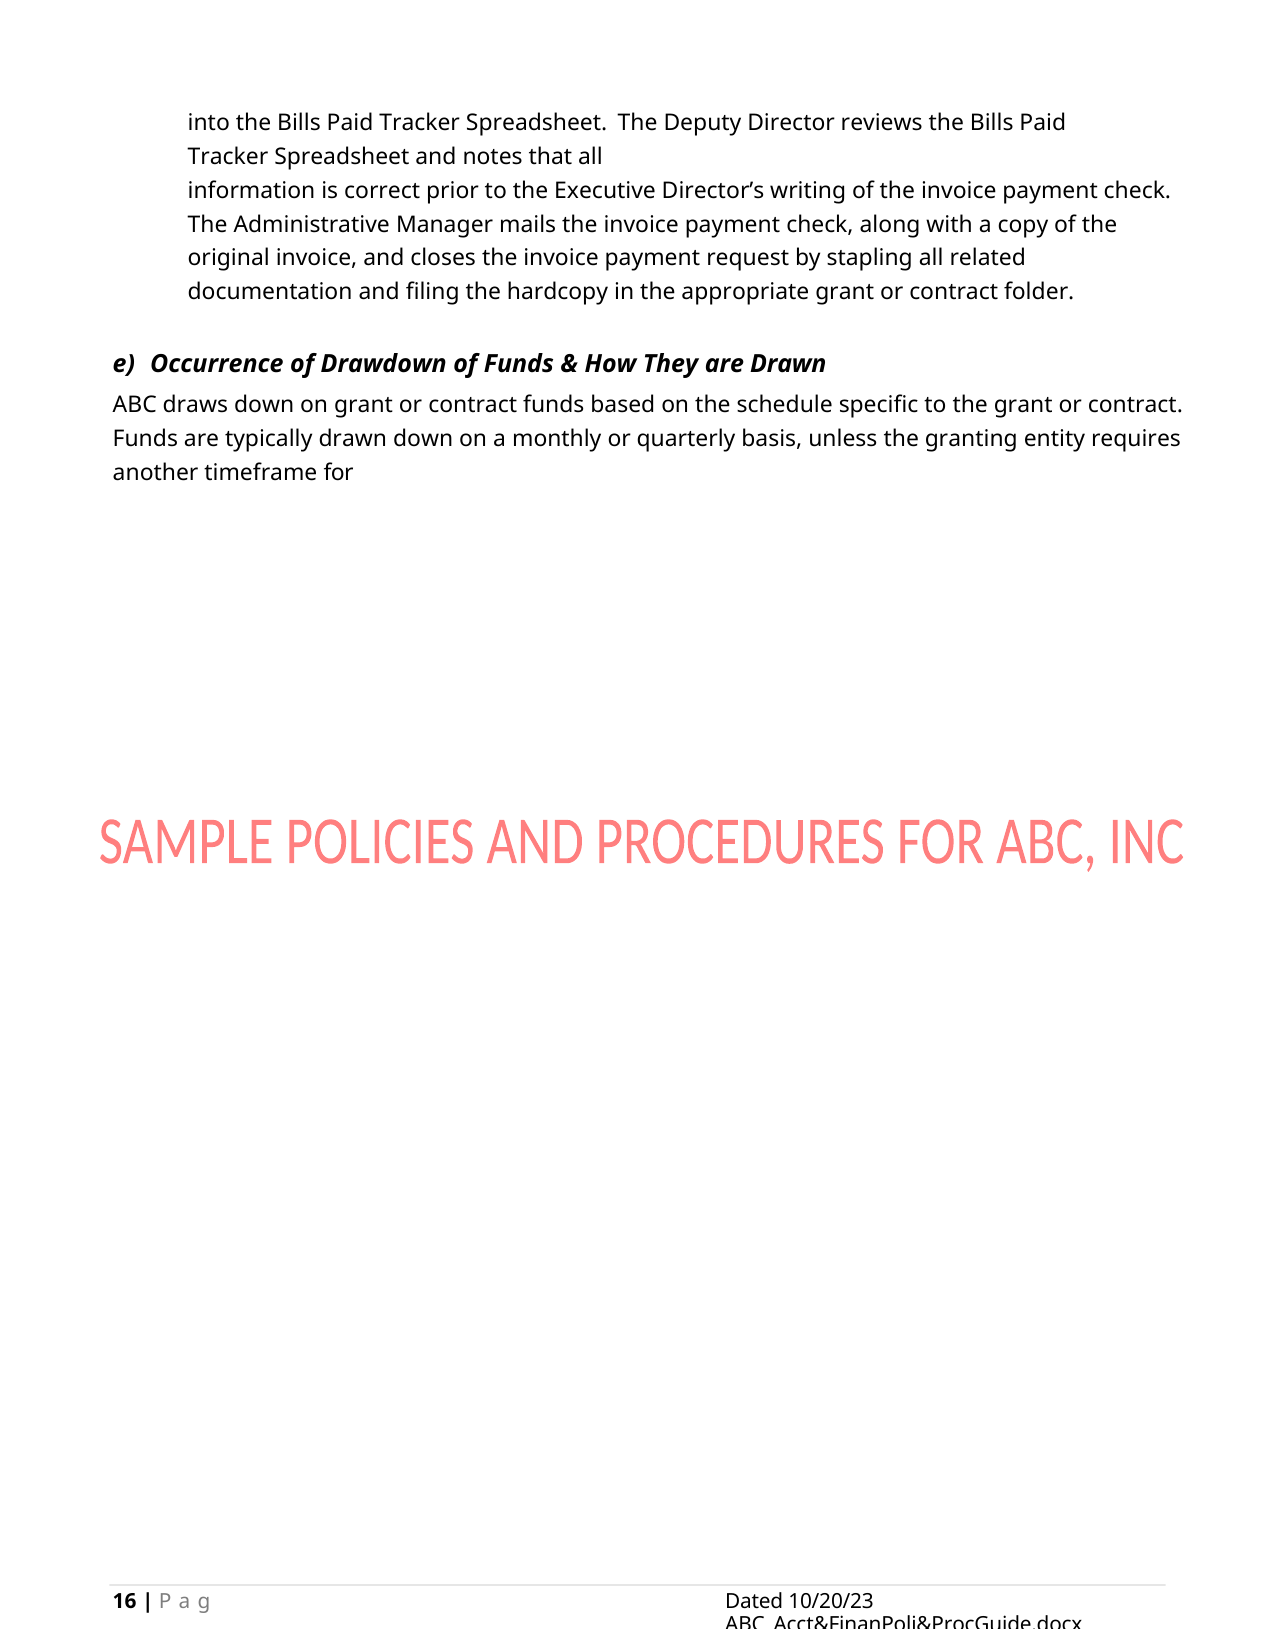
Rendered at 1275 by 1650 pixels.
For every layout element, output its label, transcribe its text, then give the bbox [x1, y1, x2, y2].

text information is correct prior to the Executive Director’s writing of the invoice payment check. The Administrative Manager mails the invoice payment check, along with a copy of the original invoice, and closes the invoice payment request by stapling all related documentation and filing the hardcopy in the appropriate grant or contract folder. [187, 174, 1183, 306]
text ABC draws down on grant or contract funds based on the schedule specific to the grant or contract. Funds are typically drawn down on a monthly or quarterly basis, unless the granting entity requires another timeframe for [112, 388, 1183, 487]
list Occurrence of Drawdown of Funds & How They are Drawn [112, 346, 1183, 380]
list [150, 106, 1144, 171]
